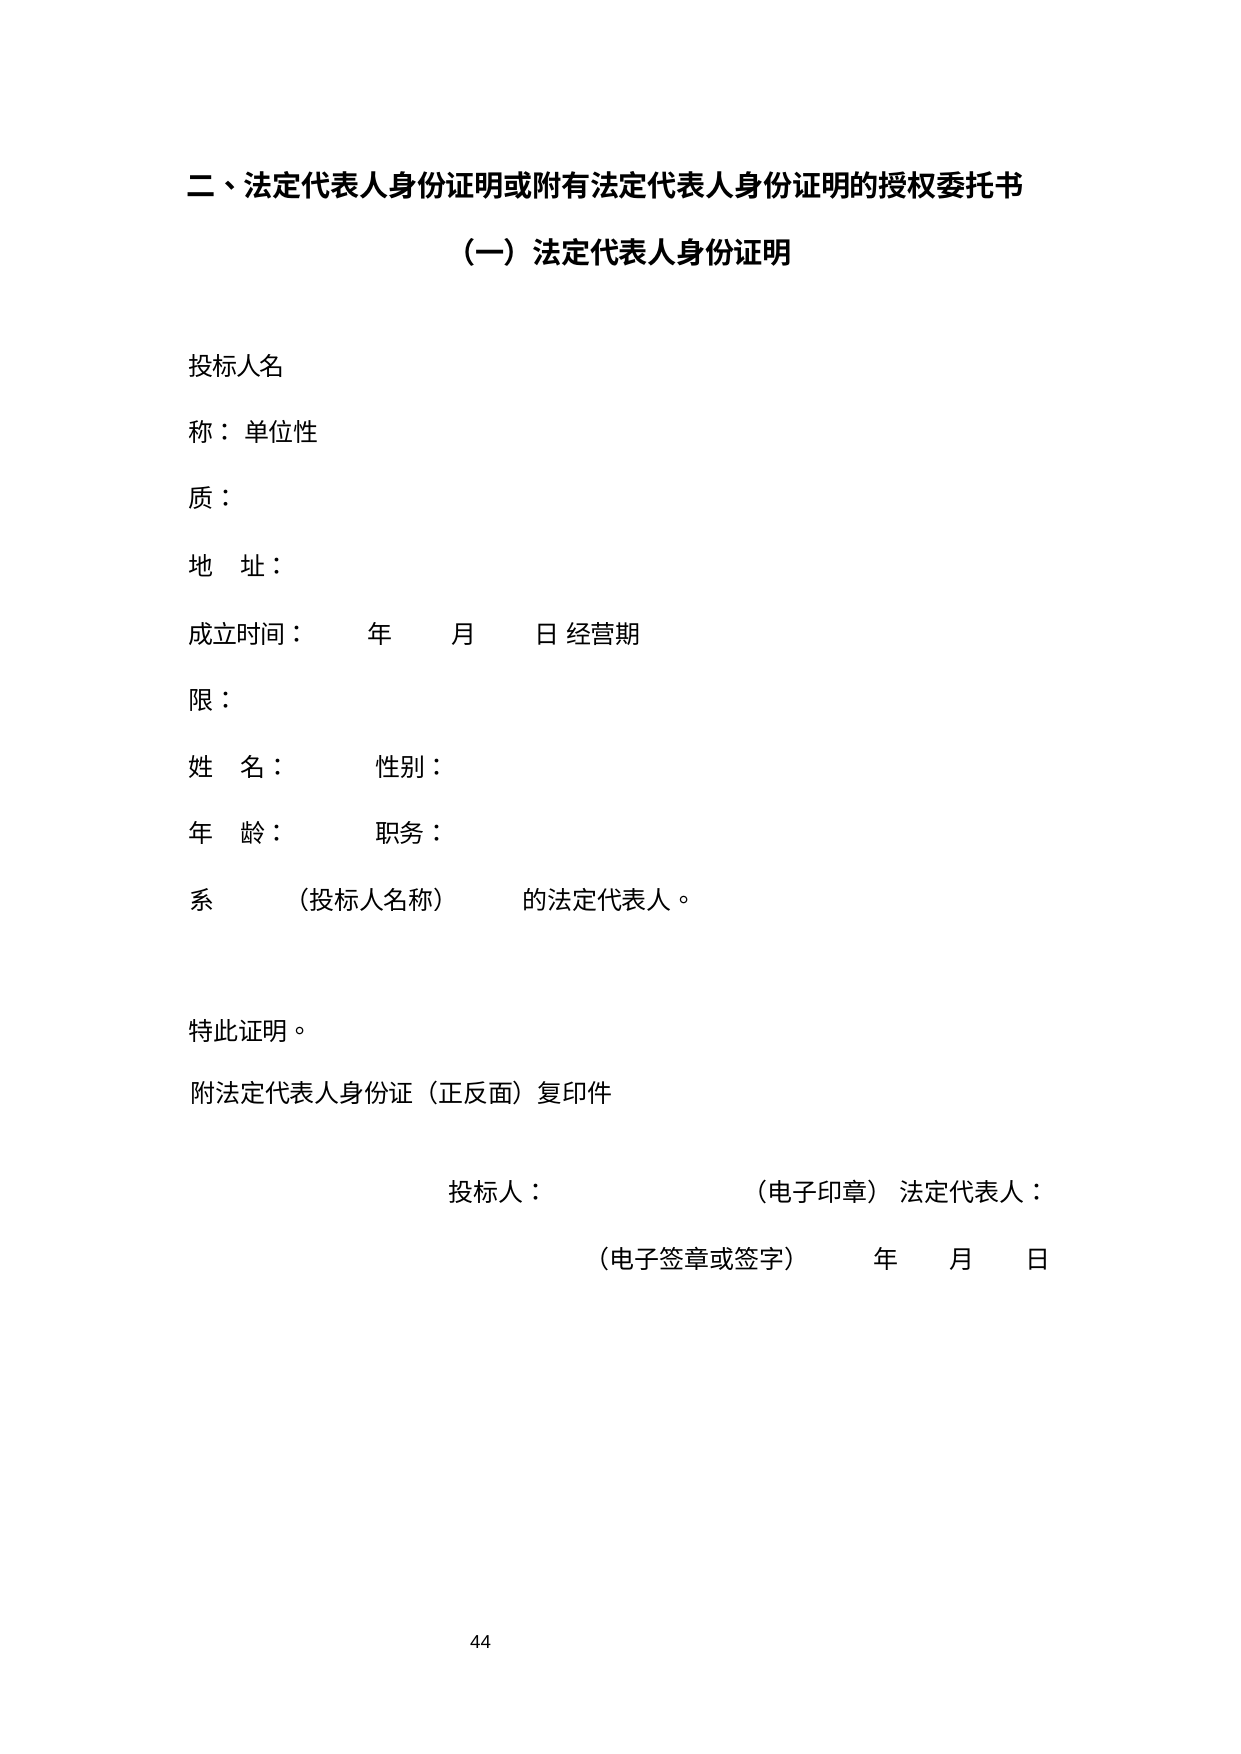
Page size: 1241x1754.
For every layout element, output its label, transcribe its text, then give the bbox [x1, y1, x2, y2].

text 姓 名： 性别： [188, 752, 1054, 783]
text 特此证明。 [188, 1016, 1054, 1047]
text （一）法定代表人身份证明 [446, 234, 1054, 270]
text 成立时间： 年 月 日 经营期限： [188, 616, 688, 716]
text 年 龄： 职务： [188, 818, 1054, 849]
text 附法定代表人身份证（正反面）复印件 [190, 1077, 1054, 1108]
text 投标人： （电子印章） 法定代表人： （电子签章或签字） 年 月 日 [429, 1175, 1051, 1276]
text 二、法定代表人身份证明或附有法定代表人身份证明的授权委托书 [186, 168, 1054, 204]
text 系 （投标人名称） 的法定代表人。 [189, 884, 1054, 916]
text 地 址： [188, 550, 1054, 582]
text 投标人名称： 单位性质： [188, 348, 331, 514]
